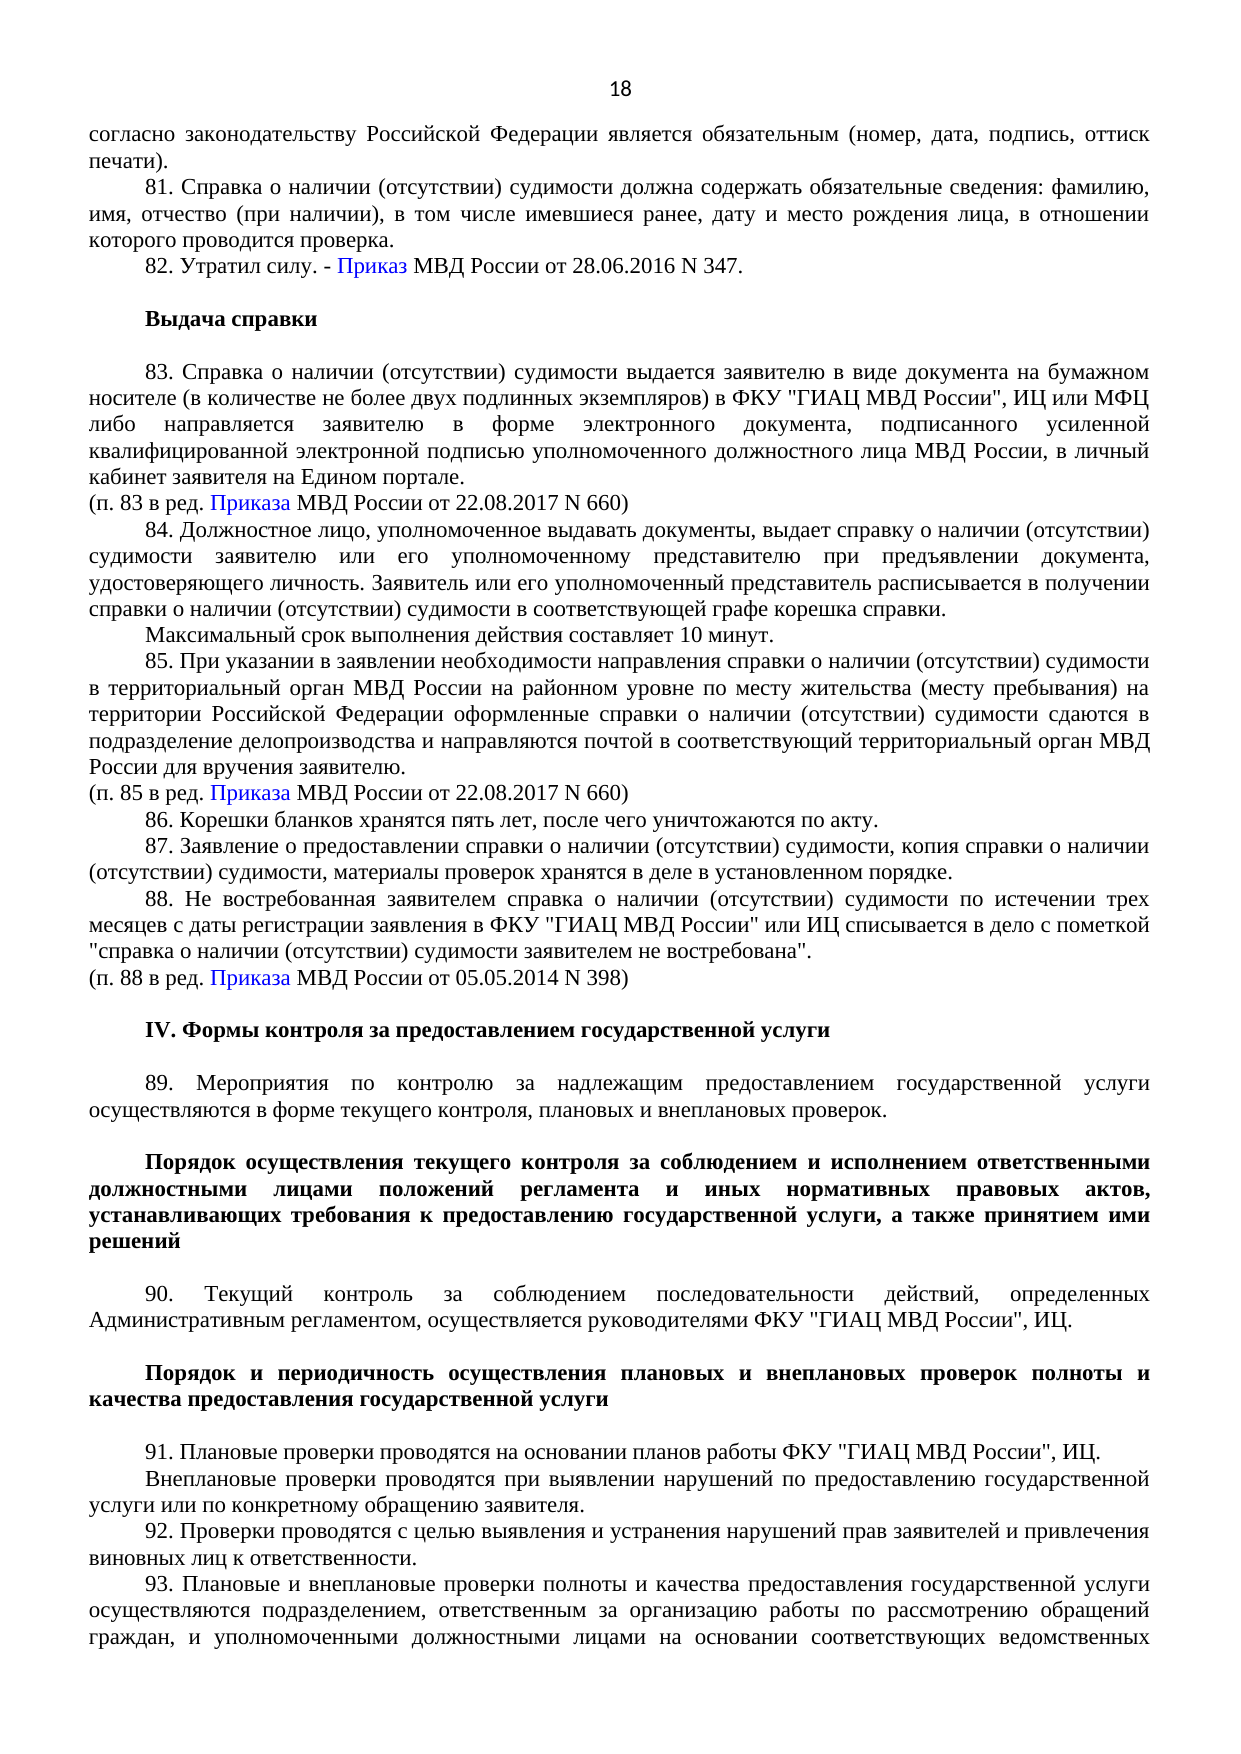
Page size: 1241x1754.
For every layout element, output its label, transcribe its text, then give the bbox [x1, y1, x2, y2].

title Порядок и периодичность осуществления плановых и внеплановых проверок полноты и качества предоставления государственной услуги [89, 1359, 1152, 1412]
text 89. Мероприятия по контролю за надлежащим предоставлением государственной услуги осуществляются в форме текущего контроля, плановых и внеплановых проверок. [89, 1069, 1152, 1122]
text (п. 88 в ред. Приказа МВД России от 05.05.2014 N 398) [89, 964, 1152, 990]
text 91. Плановые проверки проводятся на основании планов работы ФКУ "ГИАЦ МВД России", ИЦ. [89, 1438, 1152, 1464]
text Внеплановые проверки проводятся при выявлении нарушений по предоставлению государственной услуги или по конкретному обращению заявителя. [89, 1464, 1152, 1517]
text 84. Должностное лицо, уполномоченное выдавать документы, выдает справку о наличии (отсутствии) судимости заявителю или его уполномоченному представителю при предъявлении документа, удостоверяющего личность. Заявитель или его уполномоченный представитель расписывается в получении справки о наличии (отсутствии) судимости в соответствующей графе корешка справки. [89, 516, 1152, 621]
text 92. Проверки проводятся с целью выявления и устранения нарушений прав заявителей и привлечения виновных лиц к ответственности. [89, 1517, 1152, 1570]
title Выдача справки [89, 305, 1152, 331]
text 87. Заявление о предоставлении справки о наличии (отсутствии) судимости, копия справки о наличии (отсутствии) судимости, материалы проверок хранятся в деле в установленном порядке. [89, 832, 1152, 885]
title Порядок осуществления текущего контроля за соблюдением и исполнением ответственными должностными лицами положений регламента и иных нормативных правовых актов, устанавливающих требования к предоставлению государственной услуги, а также принятием ими решений [89, 1148, 1152, 1254]
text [89, 1570, 1152, 1649]
text 83. Справка о наличии (отсутствии) судимости выдается заявителю в виде документа на бумажном носителе (в количестве не более двух подлинных экземпляров) в ФКУ "ГИАЦ МВД России", ИЦ или МФЦ либо направляется заявителю в форме электронного документа, подписанного усиленной квалифицированной электронной подписью уполномоченного должностного лица МВД России, в личный кабинет заявителя на Едином портале. [89, 358, 1152, 489]
text 81. Справка о наличии (отсутствии) судимости должна содержать обязательные сведения: фамилию, имя, отчество (при наличии), в том числе имевшиеся ранее, дату и место рождения лица, в отношении которого проводится проверка. [89, 173, 1152, 252]
text 85. При указании в заявлении необходимости направления справки о наличии (отсутствии) судимости в территориальный орган МВД России на районном уровне по месту жительства (месту пребывания) на территории Российской Федерации оформленные справки о наличии (отсутствии) судимости сдаются в подразделение делопроизводства и направляются почтой в соответствующий территориальный орган МВД России для вручения заявителю. [89, 648, 1152, 779]
text (п. 83 в ред. Приказа МВД России от 22.08.2017 N 660) [89, 489, 1152, 516]
text Максимальный срок выполнения действия составляет 10 минут. [89, 621, 1152, 648]
text 88. Не востребованная заявителем справка о наличии (отсутствии) судимости по истечении трех месяцев с даты регистрации заявления в ФКУ "ГИАЦ МВД России" или ИЦ списывается в дело с пометкой "справка о наличии (отсутствии) судимости заявителем не востребована". [89, 885, 1152, 964]
title IV. Формы контроля за предоставлением государственной услуги [89, 1017, 1152, 1043]
text 90. Текущий контроль за соблюдением последовательности действий, определенных Административным регламентом, осуществляется руководителями ФКУ "ГИАЦ МВД России", ИЦ. [89, 1280, 1152, 1333]
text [89, 121, 1152, 173]
text 86. Корешки бланков хранятся пять лет, после чего уничтожаются по акту. [89, 806, 1152, 832]
text (п. 85 в ред. Приказа МВД России от 22.08.2017 N 660) [89, 779, 1152, 806]
text 82. Утратил силу. - Приказ МВД России от 28.06.2016 N 347. [89, 252, 1152, 279]
